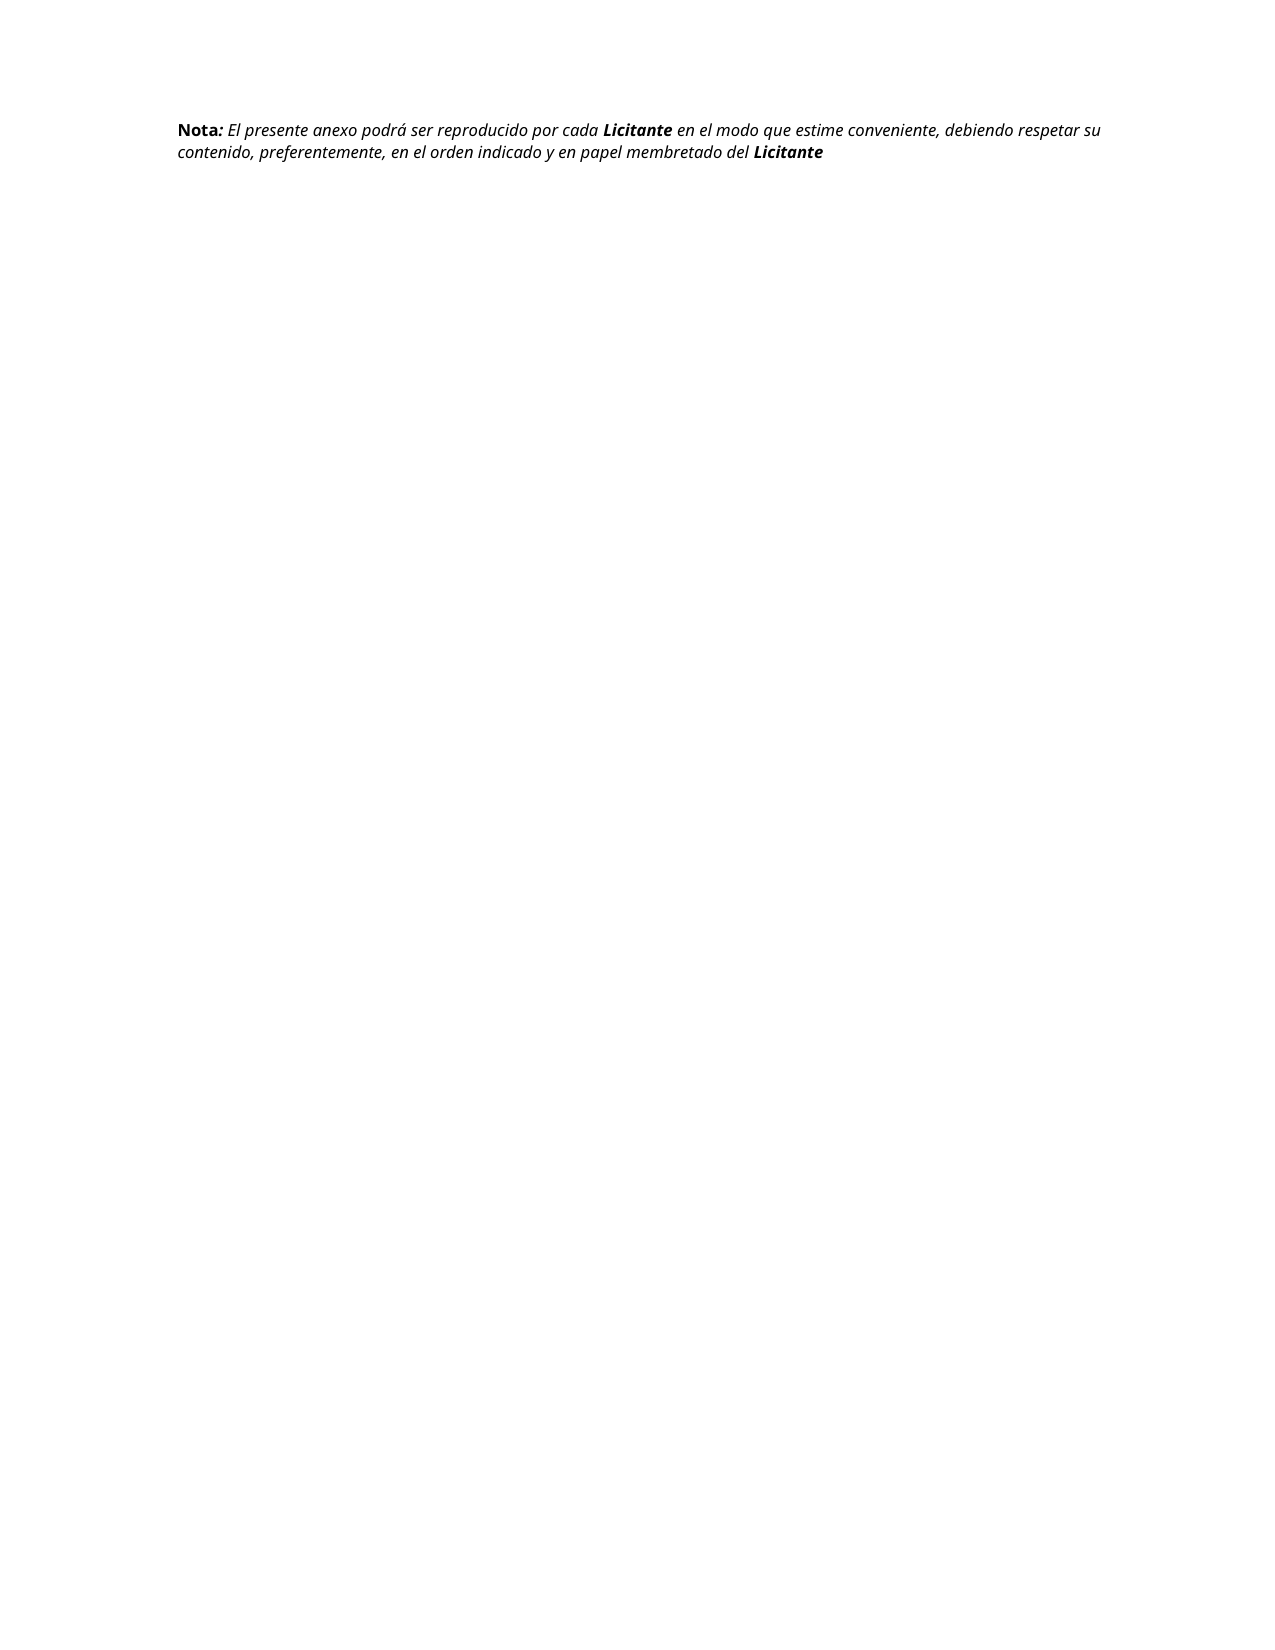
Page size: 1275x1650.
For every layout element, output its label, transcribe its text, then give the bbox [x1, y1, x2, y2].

text Nota: El presente anexo podrá ser reproducido por cada Licitante en el modo que estime conveniente, debiendo respetar su contenido, preferentemente, en el orden indicado y en papel membretado del Licitante [177, 118, 1128, 163]
